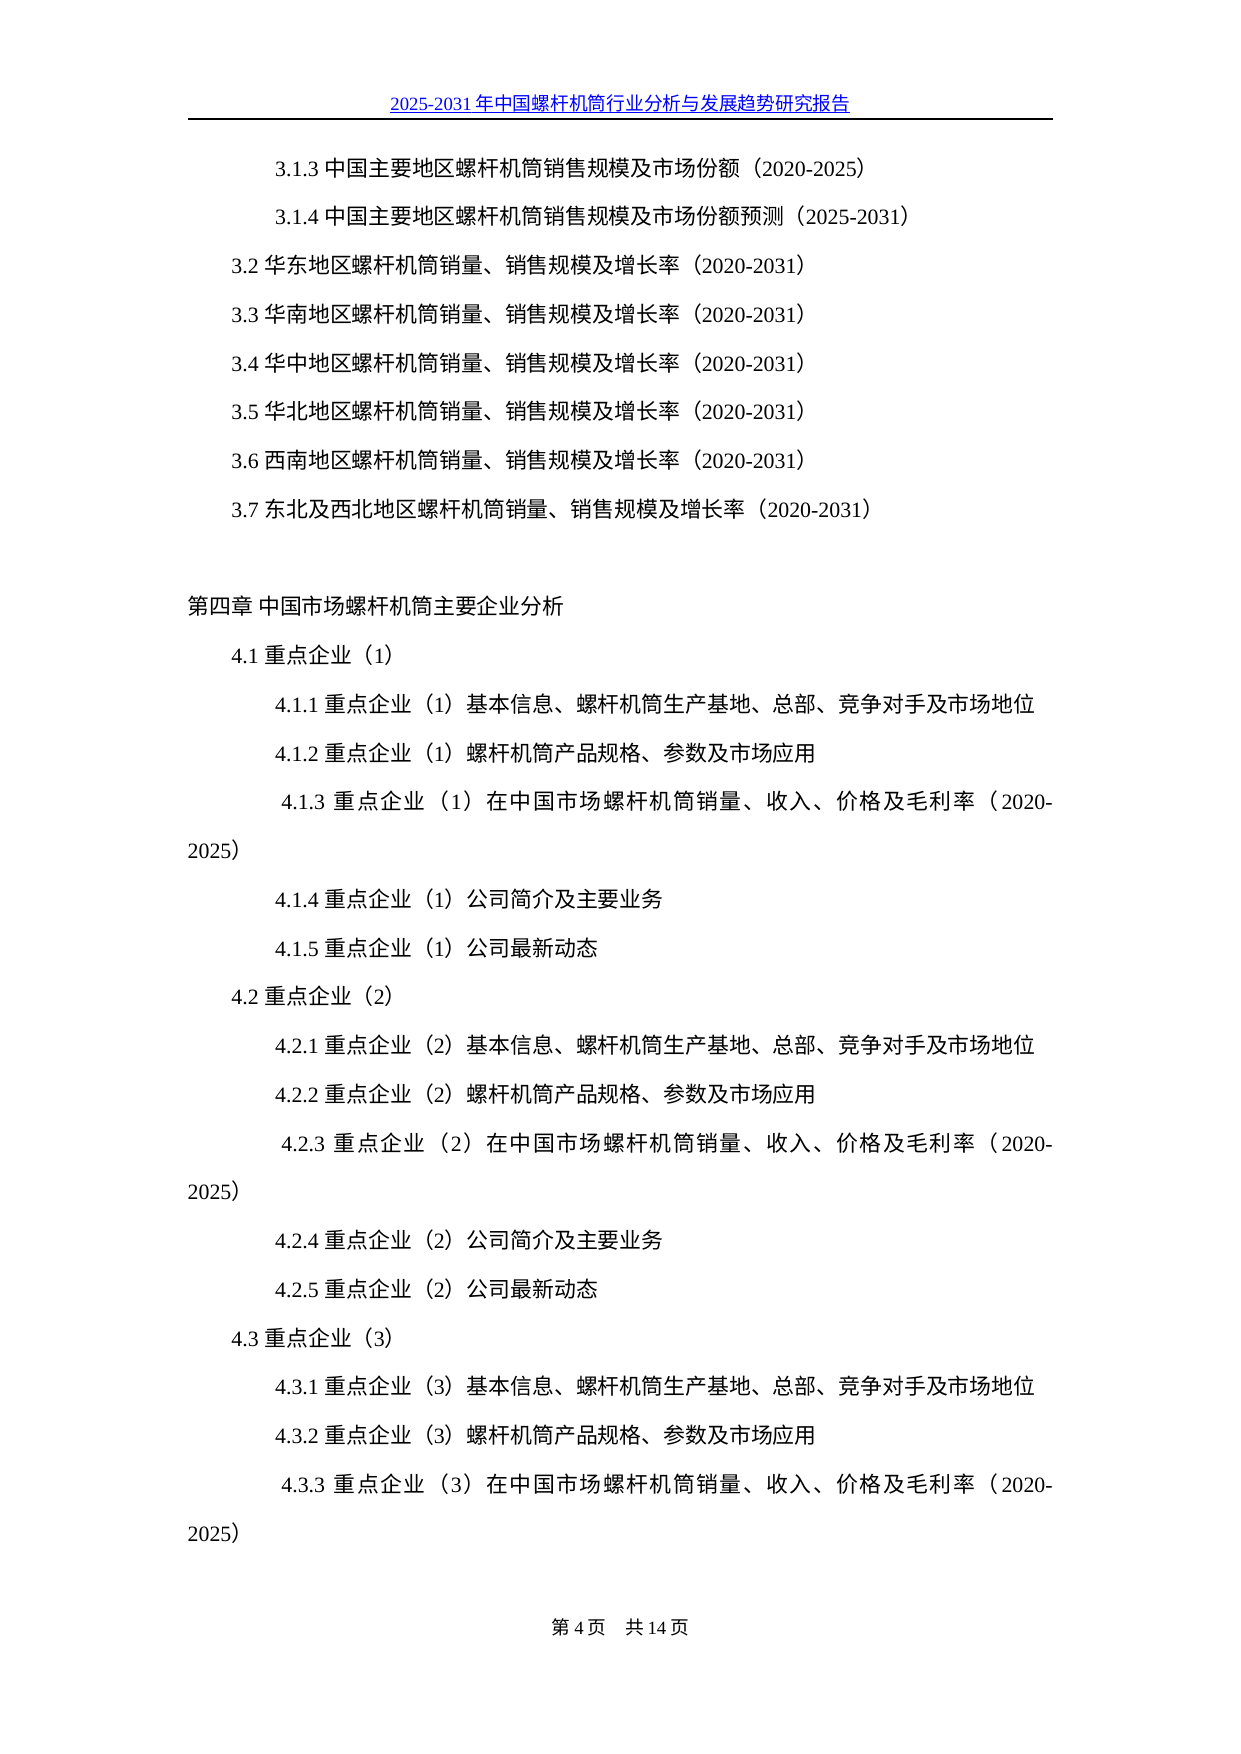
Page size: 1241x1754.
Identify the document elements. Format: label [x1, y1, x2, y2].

text [187, 150, 1053, 1548]
